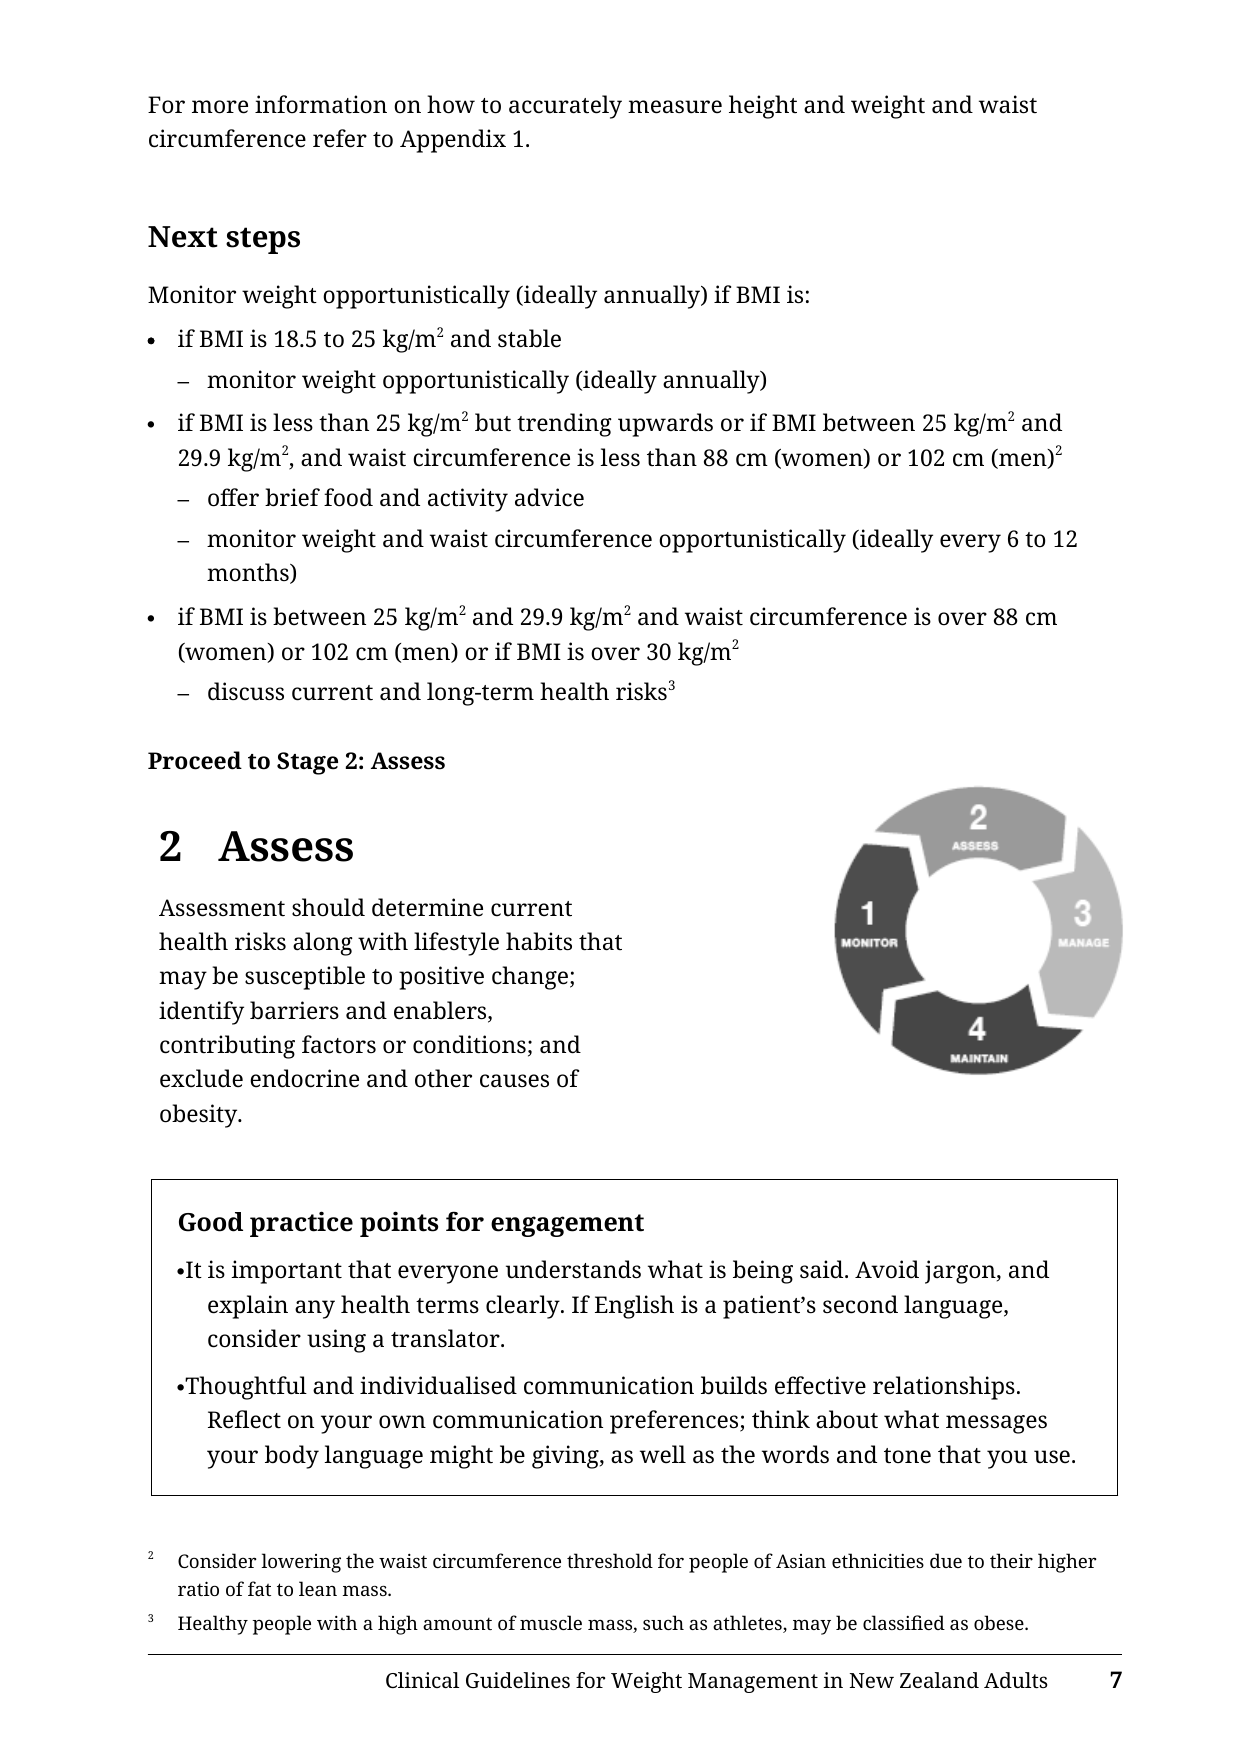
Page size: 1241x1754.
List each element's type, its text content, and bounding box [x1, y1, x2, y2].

text Proceed to Stage 2: Assess [148, 745, 1122, 776]
text monitor weight and waist circumference opportunistically (ideally every 6 to 12 months) [177, 523, 1122, 588]
text offer brief food and activity advice [177, 482, 1122, 513]
table_header [646, 779, 1145, 1132]
text monitor weight opportunistically (ideally annually) [177, 363, 1122, 395]
text Thoughtful and individualised communication builds effective relationships. Reflect on your own communication preferences; think about what messages your body language might be giving, as well as the words and tone that you use. [152, 1344, 1117, 1495]
table_header 2 Assess Assessment should determine current health risks along with lifestyle habits that may be susceptible to positive change; identify barriers and enablers, contributing factors or conditions; and exclude endocrine and other causes of obesity. [148, 779, 646, 1132]
subtitle Next steps [148, 217, 1122, 256]
subtitle Good practice points for engagement [152, 1180, 1117, 1228]
text For more information on how to accurately measure height and weight and waist circumference refer to Appendix 1. [148, 89, 1122, 154]
text discuss current and long-term health risks [177, 676, 1122, 707]
text It is important that everyone understands what is being said. Avoid jargon, and explain any health terms clearly. If English is a patient’s second language, consider using a translator. [152, 1228, 1117, 1344]
text if BMI is 18.5 to 25 kg/m2 and stable [148, 323, 1122, 354]
text if BMI is between 25 kg/m2 and 29.9 kg/m2 and waist circumference is over 88 cm (women) or 102 cm (men) or if BMI is over 30 kg/m2 [148, 601, 1122, 667]
text Monitor weight opportunistically (ideally annually) if BMI is: [148, 279, 1122, 310]
text if BMI is less than 25 kg/m2 but trending upwards or if BMI between 25 kg/m2 and 29.9 kg/m2, and waist circumference is less than 88 cm (women) or 102 cm (men) [148, 407, 1122, 473]
